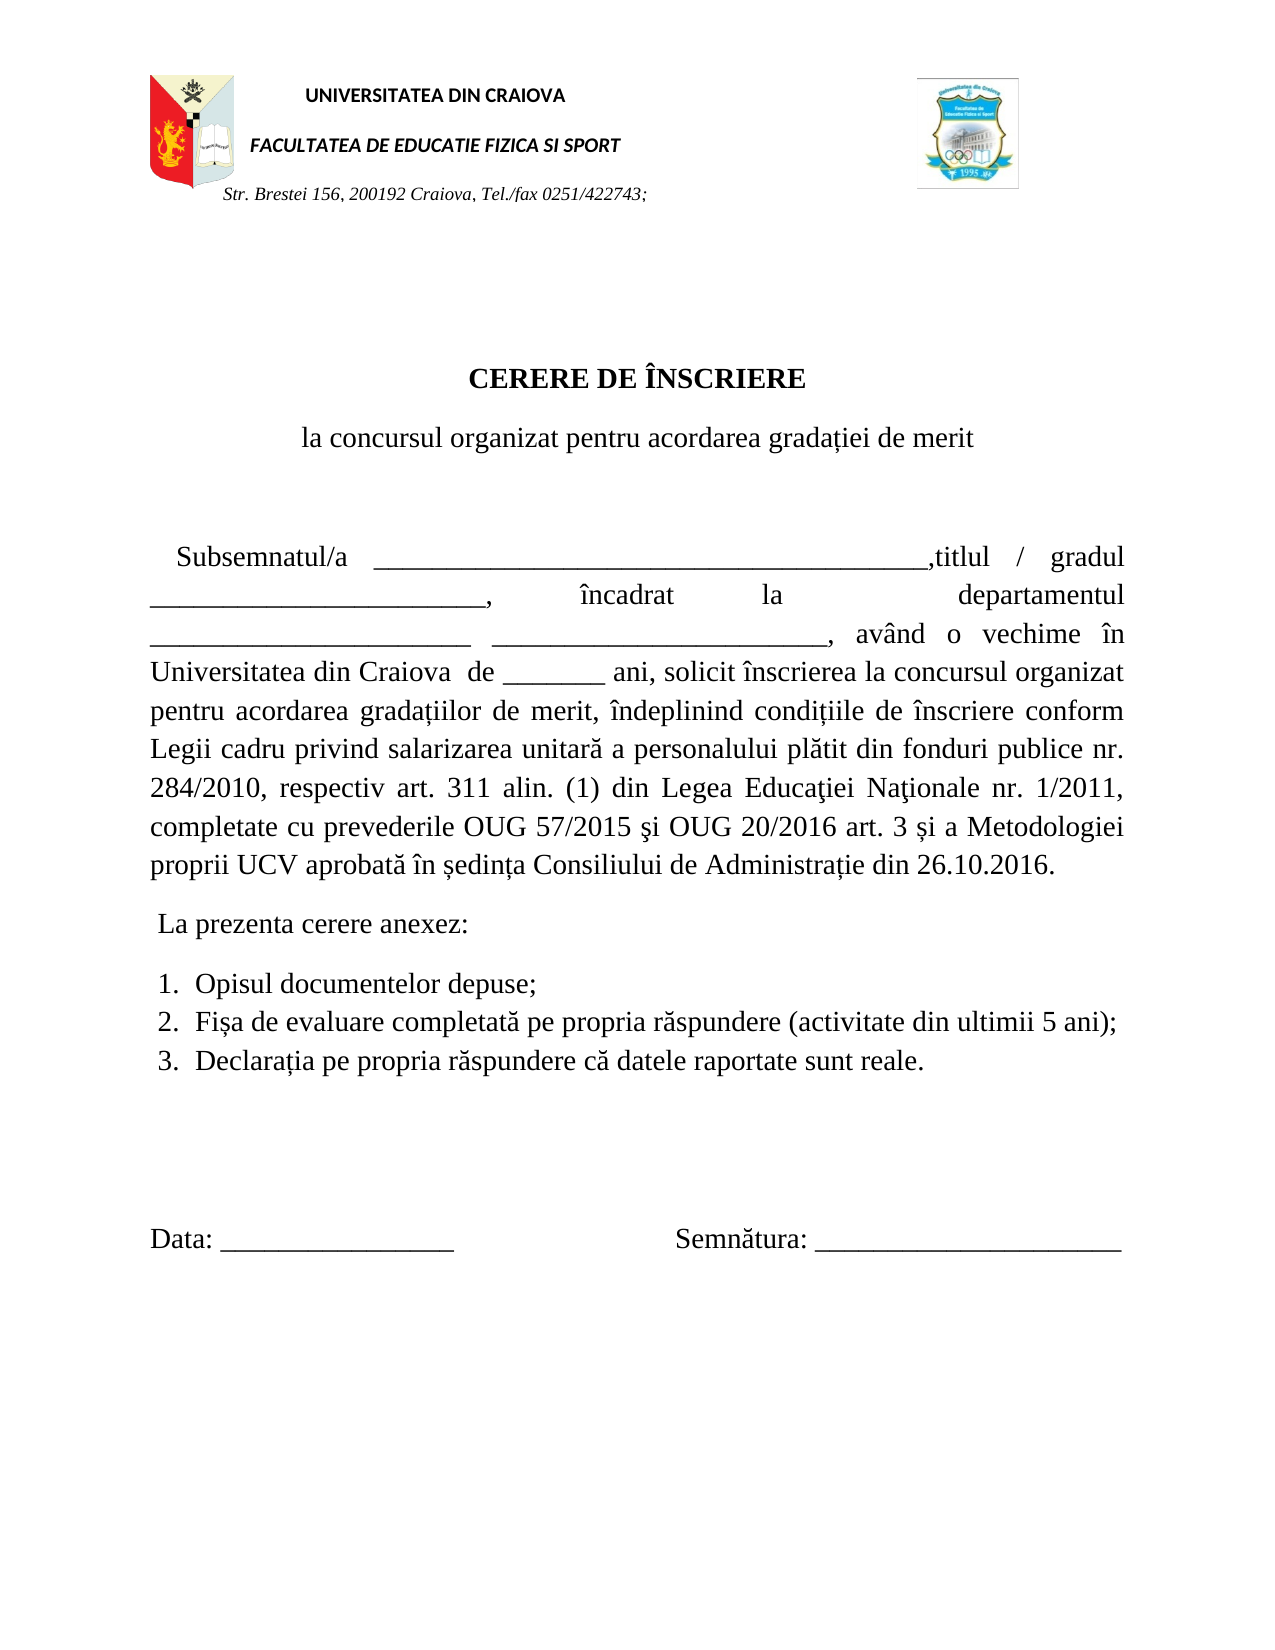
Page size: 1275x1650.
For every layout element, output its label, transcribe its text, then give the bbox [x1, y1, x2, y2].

picture [917, 78, 1019, 189]
text Data: ________________ Semnătura: _____________________ [150, 1221, 1125, 1255]
text La prezenta cerere anexez: [150, 907, 1125, 940]
list Fișa de evaluare completată pe propria răspundere (activitate din ultimii 5 ani); [157, 1004, 1125, 1038]
list Opisul documentelor depuse; [157, 966, 1125, 999]
picture [150, 75, 234, 189]
list Declarația pe propria răspundere că datele raportate sunt reale. [157, 1043, 1125, 1077]
text Subsemnatul/a ______________________________________,titlul / gradul _______________________, încadrat la departamentul ______________________ _______________________, având o vechime în Universitatea din Craiova de _______ ani, solicit înscrierea la concursul organizat pentru acordarea gradațiilor de merit, îndeplinind condițiile de înscriere conform Legii cadru privind salarizarea unitară a personalului plătit din fonduri publice nr. 284/2010, respectiv art. 311 alin. (1) din Legea Educaţiei Naţionale nr. 1/2011, completate cu prevederile OUG 57/2015 şi OUG 20/2016 art. 3 și a Metodologiei proprii UCV aprobată în ședința Consiliului de Administrație din 26.10.2016. [150, 539, 1125, 881]
text la concursul organizat pentru acordarea gradației de merit [150, 420, 1125, 454]
text CERERE DE ÎNSCRIERE [150, 361, 1125, 394]
